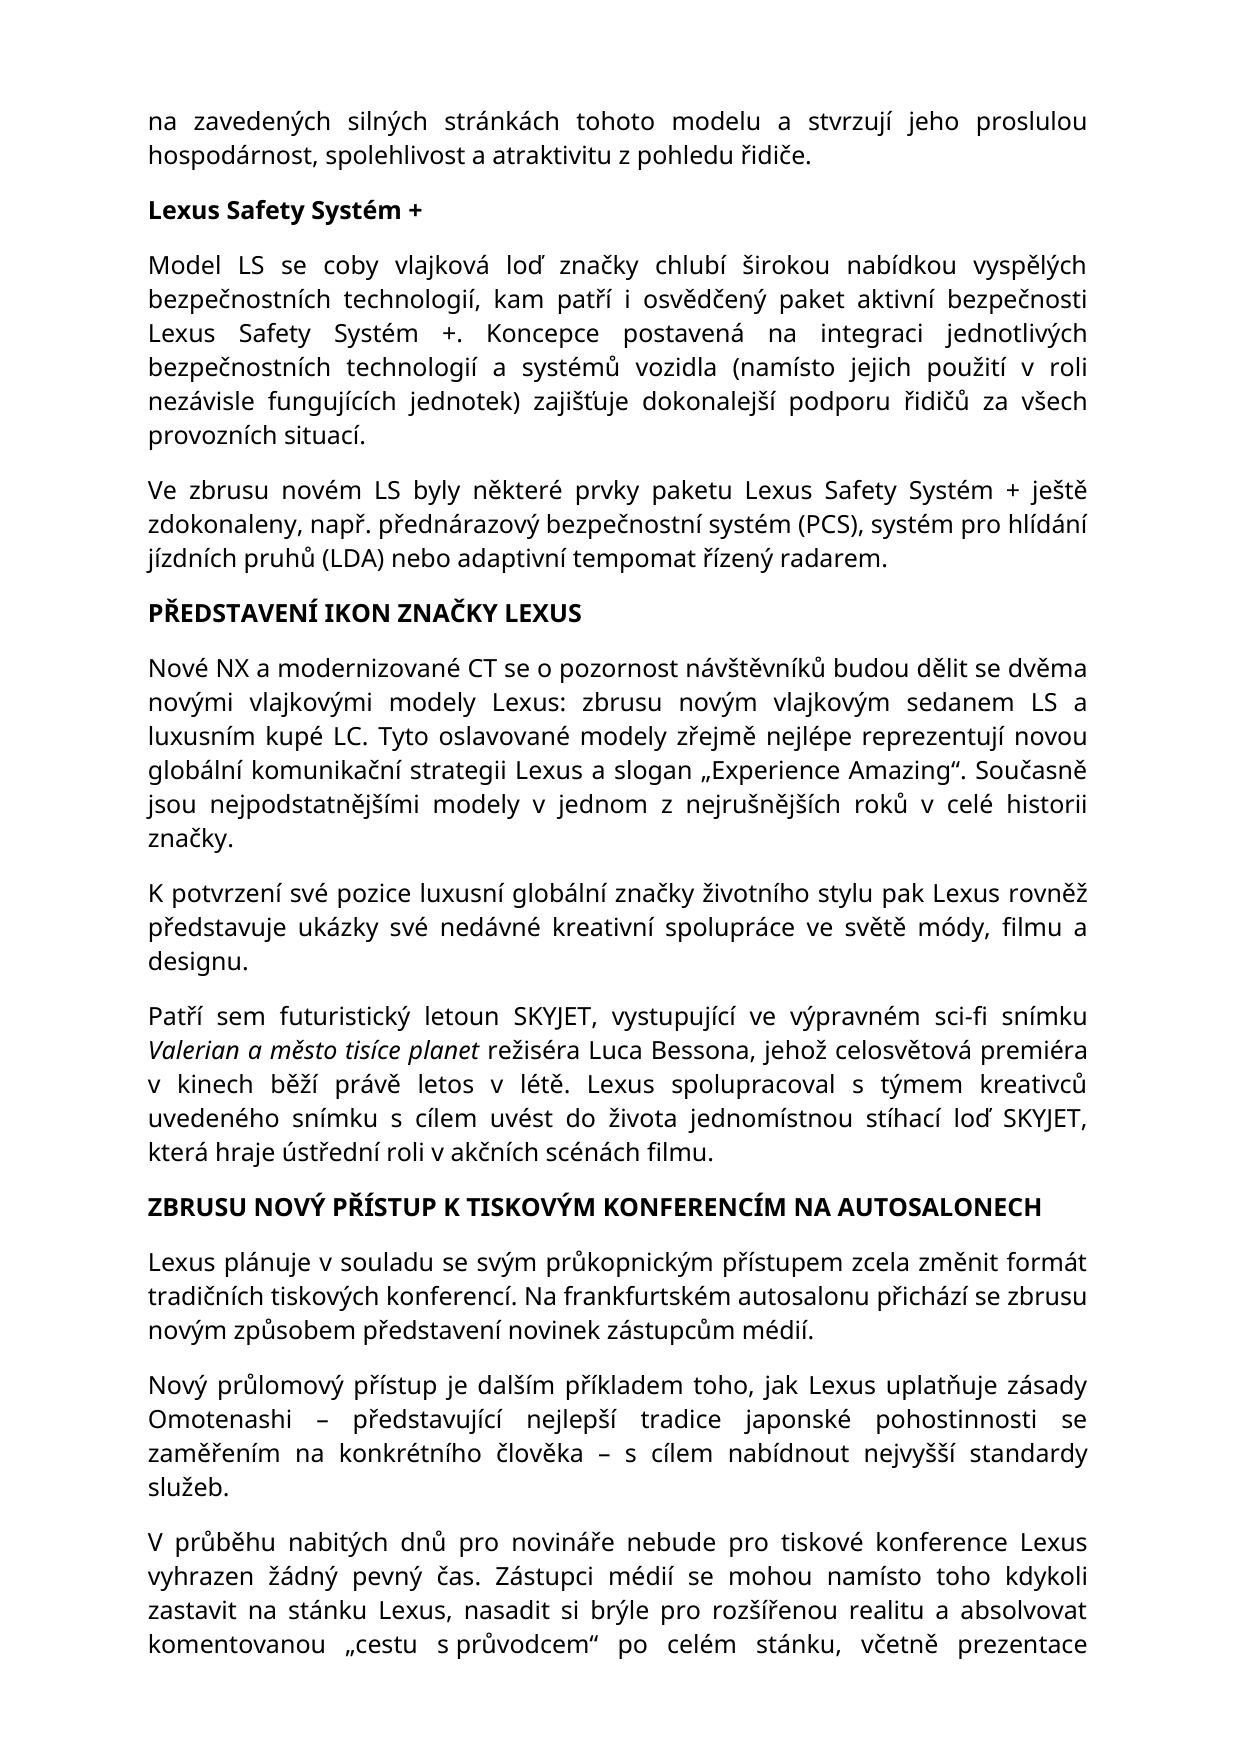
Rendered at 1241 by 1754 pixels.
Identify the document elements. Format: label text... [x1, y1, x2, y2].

text ZBRUSU NOVÝ PŘÍSTUP K TISKOVÝM KONFERENCÍM NA AUTOSALONECH [148, 1190, 1088, 1224]
text Ve zbrusu novém LS byly některé prvky paketu Lexus Safety Systém + ještě zdokonaleny, např. přednárazový bezpečnostní systém (PCS), systém pro hlídání jízdních pruhů (LDA) nebo adaptivní tempomat řízený radarem. [148, 472, 1088, 575]
text PŘEDSTAVENÍ IKON ZNAČKY LEXUS [148, 596, 1088, 629]
text Nové NX a modernizované CT se o pozornost návštěvníků budou dělit se dvěma novými vlajkovými modely Lexus: zbrusu novým vlajkovým sedanem LS a luxusním kupé LC. Tyto oslavované modely zřejmě nejlépe reprezentují novou globální komunikační strategii Lexus a slogan „Experience Amazing“. Současně jsou nejpodstatnějšími modely v jednom z nejrušnějších roků v celé historii značky. [148, 650, 1088, 855]
text Nový průlomový přístup je dalším příkladem toho, jak Lexus uplatňuje zásady Omotenashi – představující nejlepší tradice japonské pohostinnosti se zaměřením na konkrétního člověka – s cílem nabídnout nejvyšší standardy služeb. [148, 1368, 1088, 1504]
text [148, 103, 1088, 172]
text Lexus Safety Systém + [148, 192, 1088, 226]
text Patří sem futuristický letoun SKYJET, vystupující ve výpravném sci-fi snímku Valerian a město tisíce planet režiséra Luca Bessona, jehož celosvětová premiéra v kinech běží právě letos v létě. Lexus spolupracoval s týmem kreativců uvedeného snímku s cílem uvést do života jednomístnou stíhací loď SKYJET, která hraje ústřední roli v akčních scénách filmu. [148, 999, 1088, 1169]
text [148, 1525, 1088, 1661]
text Model LS se coby vlajková loď značky chlubí širokou nabídkou vyspělých bezpečnostních technologií, kam patří i osvědčený paket aktivní bezpečnosti Lexus Safety Systém +. Koncepce postavená na integraci jednotlivých bezpečnostních technologií a systémů vozidla (namísto jejich použití v roli nezávisle fungujících jednotek) zajišťuje dokonalejší podporu řidičů za všech provozních situací. [148, 247, 1088, 452]
text K potvrzení své pozice luxusní globální značky životního stylu pak Lexus rovněž představuje ukázky své nedávné kreativní spolupráce ve světě módy, filmu a designu. [148, 876, 1088, 978]
text Lexus plánuje v souladu se svým průkopnickým přístupem zcela změnit formát tradičních tiskových konferencí. Na frankfurtském autosalonu přichází se zbrusu novým způsobem představení novinek zástupcům médií. [148, 1245, 1088, 1347]
